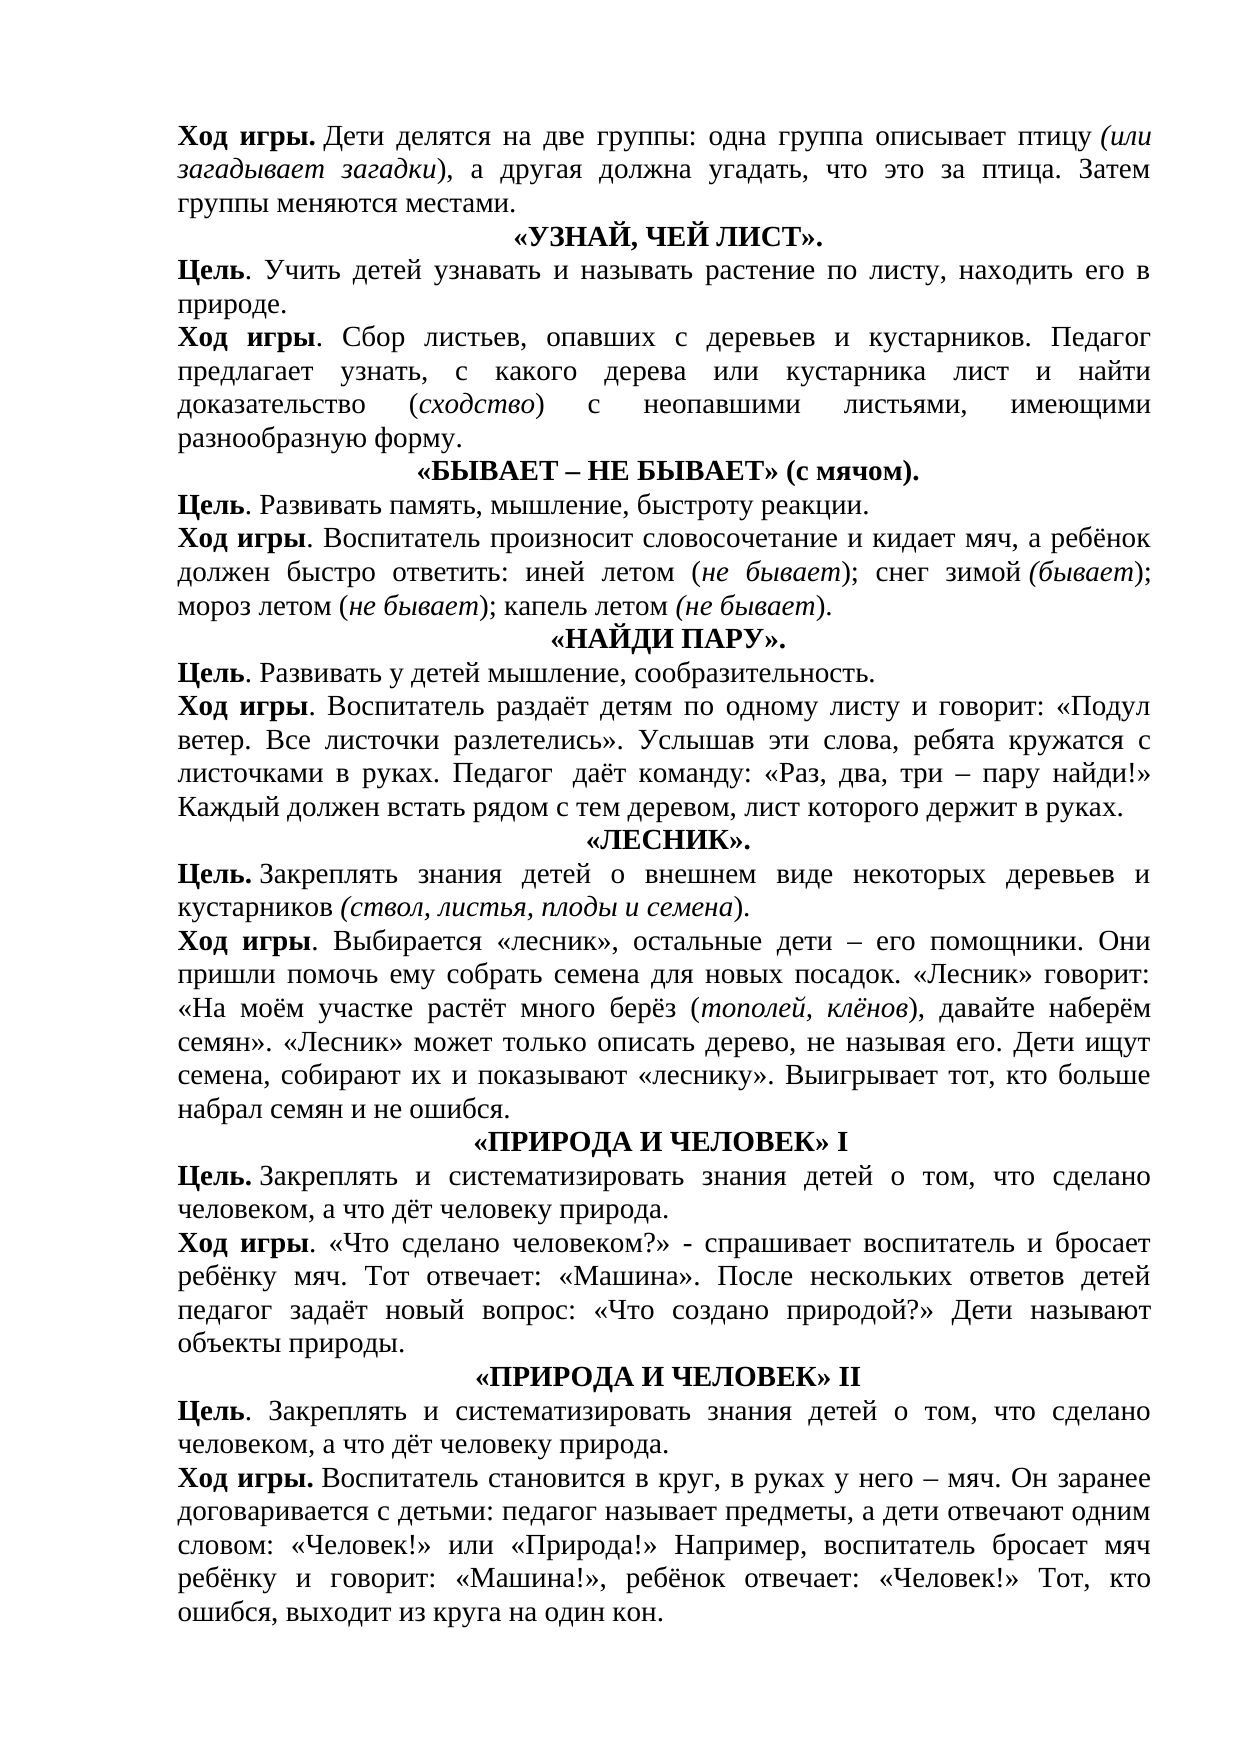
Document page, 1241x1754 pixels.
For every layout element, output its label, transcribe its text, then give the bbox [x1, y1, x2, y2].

text Цель. Закреплять и систематизировать знания детей о том, что сделано человеком, а что дёт человеку природа. [177, 1393, 1152, 1460]
text Ход игры. Выбирается «лесник», остальные дети – его помощники. Они пришли помочь ему собрать семена для новых посадок. «Лесник» говорит: «На моём участке растёт много берёз (тополей, клёнов), давайте наберём семян». «Лесник» может только описать дерево, не называя его. Дети ищут семена, собирают их и показывают «леснику». Выигрывает тот, кто больше набрал семян и не ошибся. [177, 923, 1152, 1124]
text «ПРИРОДА И ЧЕЛОВЕК» I [177, 1124, 1152, 1158]
text Цель. Учить детей узнавать и называть растение по листу, находить его в природе. [177, 252, 1152, 319]
text Цель. Закреплять и систематизировать знания детей о том, что сделано человеком, а что дёт человеку природа. [177, 1158, 1152, 1225]
text Ход игры. Воспитатель становится в круг, в руках у него – мяч. Он заранее договаривается с детьми: педагог называет предметы, а дети отвечают одним словом: «Человек!» или «Природа!» Например, воспитатель бросает мяч ребёнку и говорит: «Машина!», ребёнок отвечает: «Человек!» Тот, кто ошибся, выходит из круга на один кон. [177, 1460, 1152, 1627]
text Цель. Развивать у детей мышление, сообразительность. [177, 655, 1152, 688]
text Ход игры. «Что сделано человеком?» - спрашивает воспитатель и бросает ребёнку мяч. Тот отвечает: «Машина». После нескольких ответов детей педагог задаёт новый вопрос: «Что создано природой?» Дети называют объекты природы. [177, 1225, 1152, 1359]
text Ход игры. Сбор листьев, опавших с деревьев и кустарников. Педагог предлагает узнать, с какого дерева или кустарника лист и найти доказательство (сходство) с неопавшими листьями, имеющими разнообразную форму. [177, 319, 1152, 453]
text Ход игры. Воспитатель раздаёт детям по одному листу и говорит: «Подул ветер. Все листочки разлетелись». Услышав эти слова, ребята кружатся с листочками в руках. Педагог даёт команду: «Раз, два, три – пару найди!» Каждый должен встать рядом с тем деревом, лист которого держит в руках. [177, 688, 1152, 822]
text «НАЙДИ ПАРУ». [177, 621, 1152, 655]
text «ЛЕСНИК». [177, 822, 1152, 856]
text «ПРИРОДА И ЧЕЛОВЕК» II [177, 1359, 1152, 1393]
text «БЫВАЕТ – НЕ БЫВАЕТ» (с мячом). [177, 453, 1152, 487]
text Ход игры. Дети делятся на две группы: одна группа описывает птицу (или загадывает загадки), а другая должна угадать, что это за птица. Затем группы меняются местами. [177, 118, 1152, 219]
text «УЗНАЙ, ЧЕЙ ЛИСТ». [177, 219, 1152, 252]
text Цель. Закреплять знания детей о внешнем виде некоторых деревьев и кустарников (ствол, листья, плоды и семена). [177, 856, 1152, 923]
text Цель. Развивать память, мышление, быстроту реакции. [177, 487, 1152, 521]
text Ход игры. Воспитатель произносит словосочетание и кидает мяч, а ребёнок должен быстро ответить: иней летом (не бывает); снег зимой (бывает); мороз летом (не бывает); капель летом (не бывает). [177, 521, 1152, 621]
